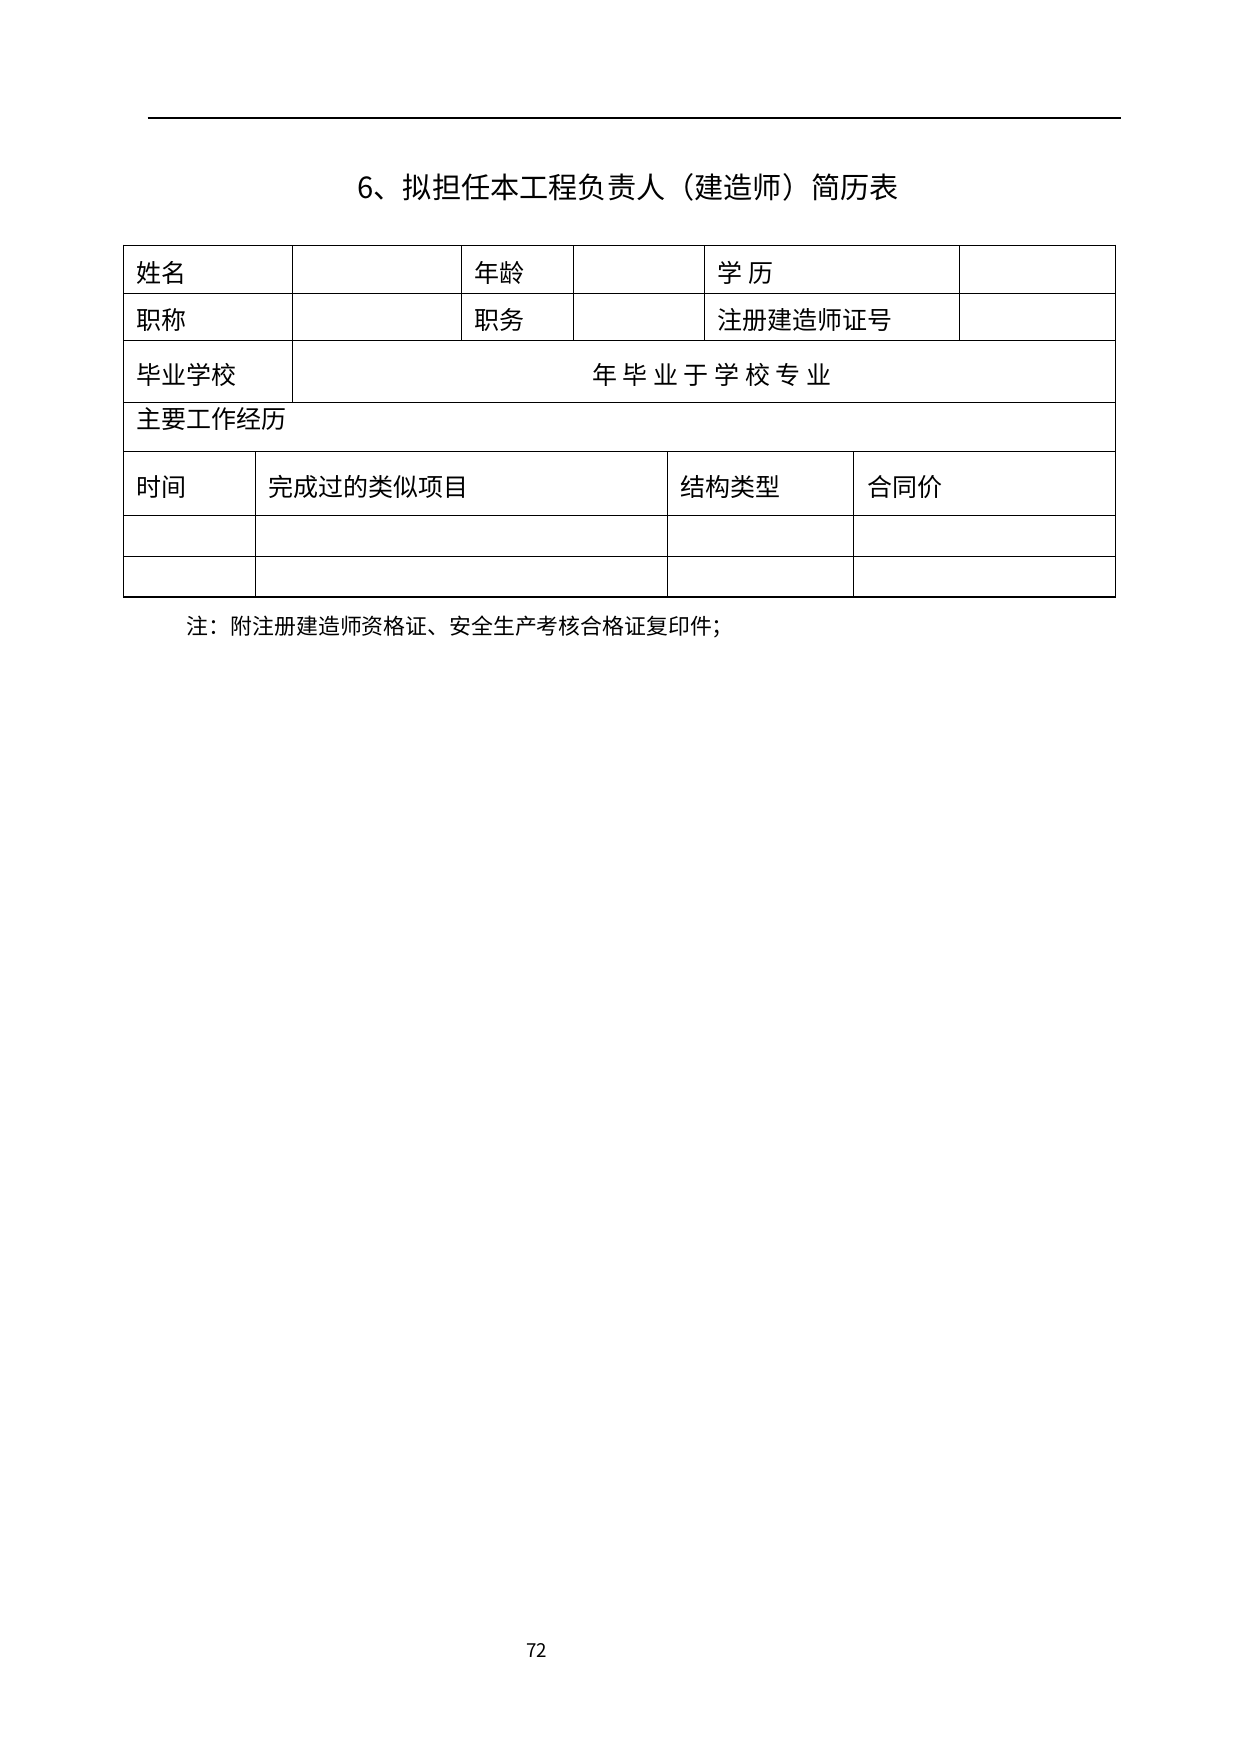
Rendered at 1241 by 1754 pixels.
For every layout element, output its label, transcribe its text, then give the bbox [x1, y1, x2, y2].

table_cell [960, 294, 1115, 340]
table_cell [668, 516, 853, 556]
table_cell 主要工作经历 [124, 403, 1115, 451]
table_cell 年 毕 业 于 学 校 专 业 [293, 341, 1115, 402]
table_cell 毕业学校 [124, 341, 292, 402]
table_cell 时间 [124, 452, 255, 515]
table_cell 结构类型 [668, 452, 853, 515]
table_cell [124, 557, 255, 596]
table_cell 注册建造师证号 [705, 294, 959, 340]
text 注：附注册建造师资格证、安全生产考核合格证复印件； [143, 609, 777, 641]
table_header 姓名 [124, 246, 292, 293]
table_cell [574, 294, 704, 340]
table_cell 完成过的类似项目 [256, 452, 667, 515]
table_cell [256, 557, 667, 596]
table_header 学 历 [705, 246, 959, 293]
table_cell [854, 516, 1115, 556]
table_cell [668, 557, 853, 596]
table_cell [293, 294, 461, 340]
table_header [293, 246, 461, 293]
table_header 年龄 [462, 246, 573, 293]
table_header [960, 246, 1115, 293]
table_cell [124, 516, 255, 556]
table_header [574, 246, 704, 293]
table_cell 职称 [124, 294, 292, 340]
table_cell [256, 516, 667, 556]
table_cell 职务 [462, 294, 573, 340]
table_cell [854, 557, 1115, 596]
table_cell 合同价 [854, 452, 1115, 515]
text 6、拟担任本工程负责人（建造师）简历表 [143, 164, 1112, 207]
